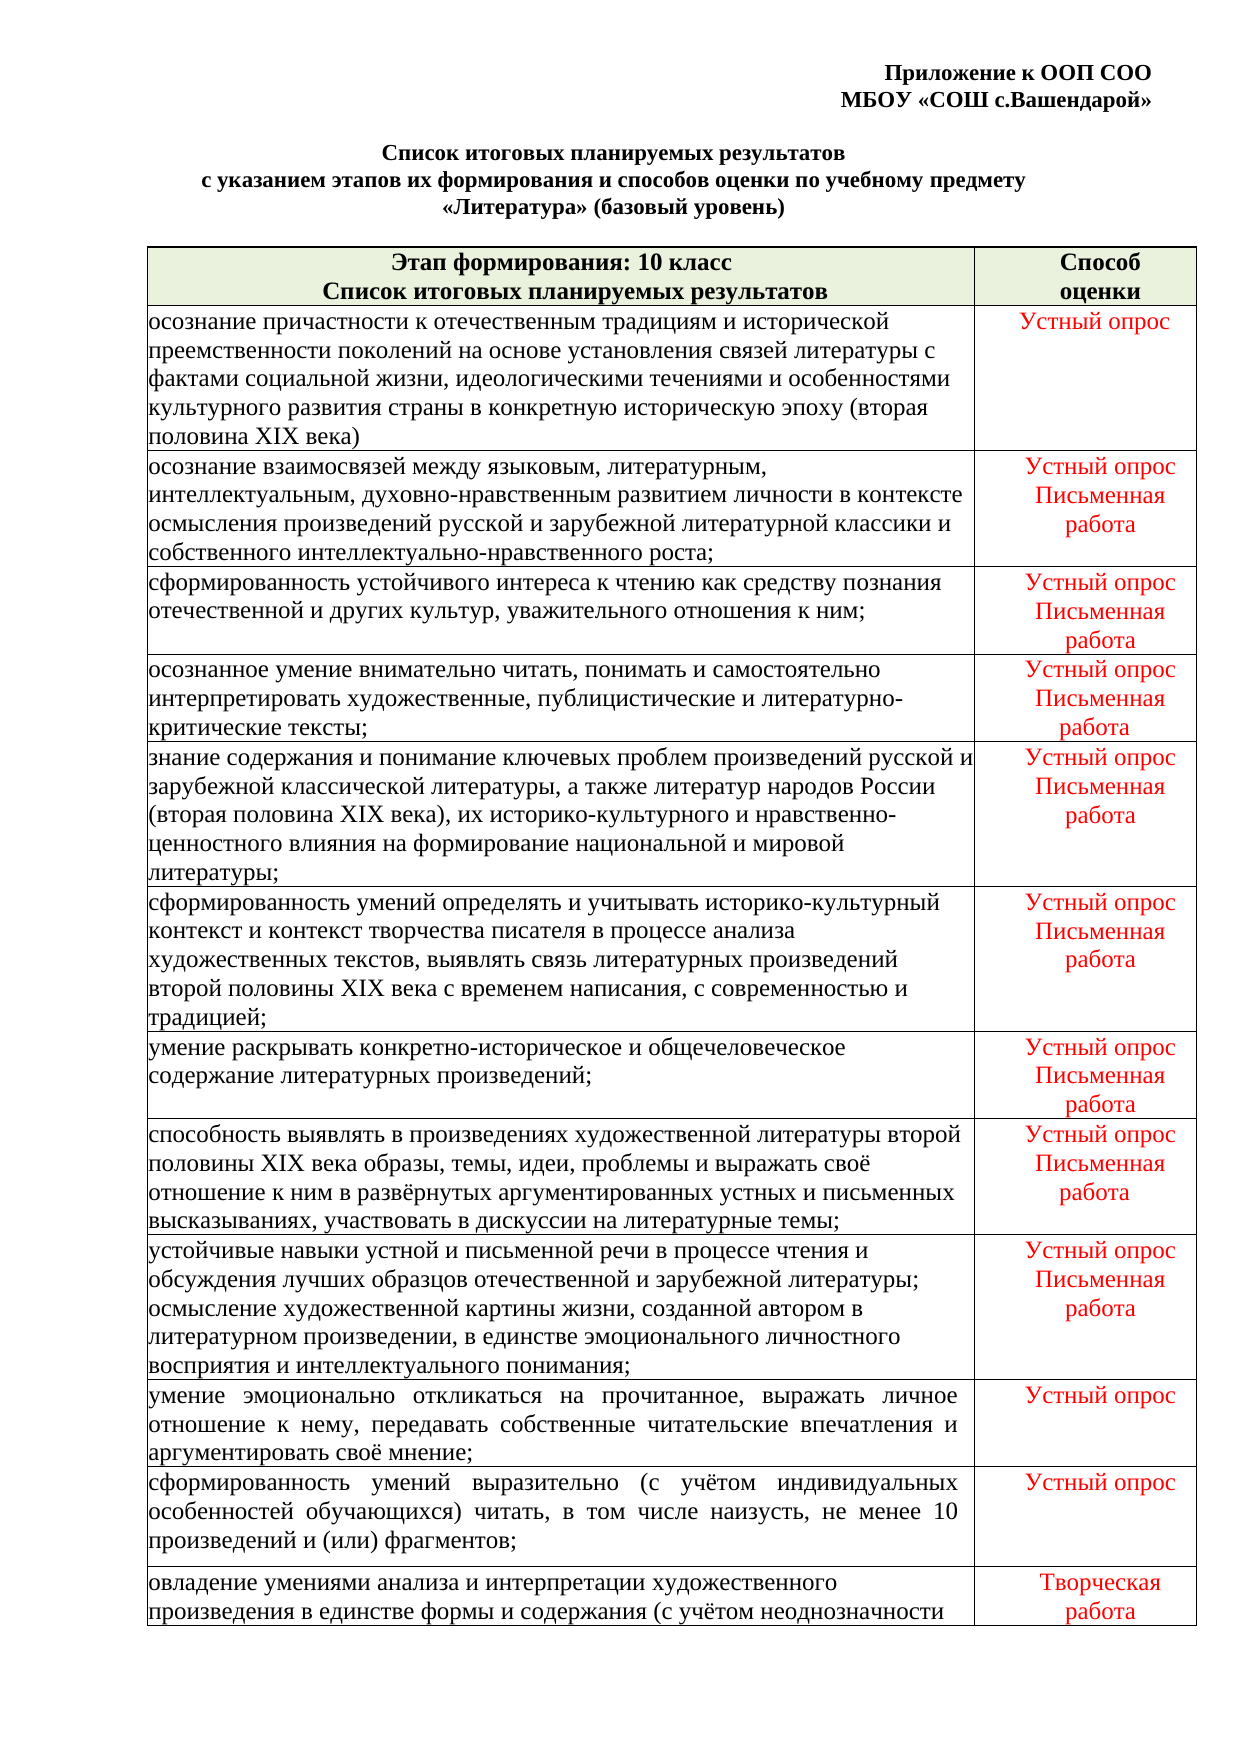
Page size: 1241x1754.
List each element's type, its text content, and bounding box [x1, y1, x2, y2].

table_header Способ оценки [975, 248, 1196, 305]
table_cell умение раскрывать конкретно-историческое и общечеловеческое содержание литературных произведений; [148, 1032, 974, 1118]
table_cell умение эмоционально откликаться на прочитанное, выражать личное отношение к нему, передавать собственные читательские впечатления и аргументировать своё мнение; [148, 1380, 974, 1466]
text «Литература» (базовый уровень) [167, 193, 1060, 219]
table_cell способность выявлять в произведениях художественной литературы второй половины XIX века образы, темы, идеи, проблемы и выражать своё отношение к ним в развёрнутых аргументированных устных и письменных высказываниях, участвовать в дискуссии на литературные темы; [148, 1119, 974, 1234]
text Список итоговых планируемых результатов [167, 139, 1060, 166]
table_cell Устный опрос [975, 306, 1196, 450]
table_cell Устный опрос Письменная работа [975, 742, 1196, 886]
table_cell осознанное умение внимательно читать, понимать и самостоятельно интерпретировать художественные, публицистические и литературно-критические тексты; [148, 655, 974, 741]
table_cell сформированность устойчивого интереса к чтению как средству познания отечественной и других культур, уважительного отношения к ним; [148, 567, 974, 653]
table_cell Устный опрос Письменная работа [975, 567, 1196, 653]
table_cell Творческая работа [975, 1567, 1196, 1625]
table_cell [148, 1567, 974, 1625]
table_cell Устный опрос Письменная работа [975, 1032, 1196, 1118]
table_cell Устный опрос Письменная работа [975, 451, 1196, 566]
table_cell устойчивые навыки устной и письменной речи в процессе чтения и обсуждения лучших образцов отечественной и зарубежной литературы; осмысление художественной картины жизни, созданной автором в литературном произведении, в единстве эмоционального личностного восприятия и интеллектуального понимания; [148, 1235, 974, 1379]
table_cell Устный опрос [975, 1380, 1196, 1466]
table_cell сформированность умений выразительно (с учётом индивидуальных особенностей обучающихся) читать, в том числе наизусть, не менее 10 произведений и (или) фрагментов; [148, 1467, 974, 1566]
table_cell Устный опрос Письменная работа [975, 1119, 1196, 1234]
table_cell Устный опрос Письменная работа [975, 1235, 1196, 1379]
list Приложение к ООП СОО [204, 59, 1152, 85]
table_cell осознание взаимосвязей между языковым, литературным, интеллектуальным, духовно-нравственным развитием личности в контексте осмысления произведений русской и зарубежной литературной классики и собственного интеллектуально-нравственного роста; [148, 451, 974, 566]
table_header Этап формирования: 10 класс Список итоговых планируемых результатов [148, 248, 974, 305]
table_cell сформированность умений определять и учитывать историко-культурный контекст и контекст творчества писателя в процессе анализа художественных текстов, выявлять связь литературных произведений второй половины XIX века с временем написания, с современностью и традицией; [148, 887, 974, 1031]
table_cell Устный опрос Письменная работа [975, 655, 1196, 741]
text МБОУ «СОШ с.Вашендарой» [167, 86, 1152, 112]
table_cell Устный опрос [975, 1467, 1196, 1566]
table_cell осознание причастности к отечественным традициям и исторической преемственности поколений на основе установления связей литературы с фактами социальной жизни, идеологическими течениями и особенностями культурного развития страны в конкретную историческую эпоху (вторая половина XIX века) [148, 306, 974, 450]
table_cell знание содержания и понимание ключевых проблем произведений русской и зарубежной классической литературы, а также литератур народов России (вторая половина XIX века), их историко-культурного и нравственно-ценностного влияния на формирование национальной и мировой литературы; [148, 742, 974, 886]
table_cell Устный опрос Письменная работа [975, 887, 1196, 1031]
text с указанием этапов их формирования и способов оценки по учебному предмету [167, 166, 1060, 192]
